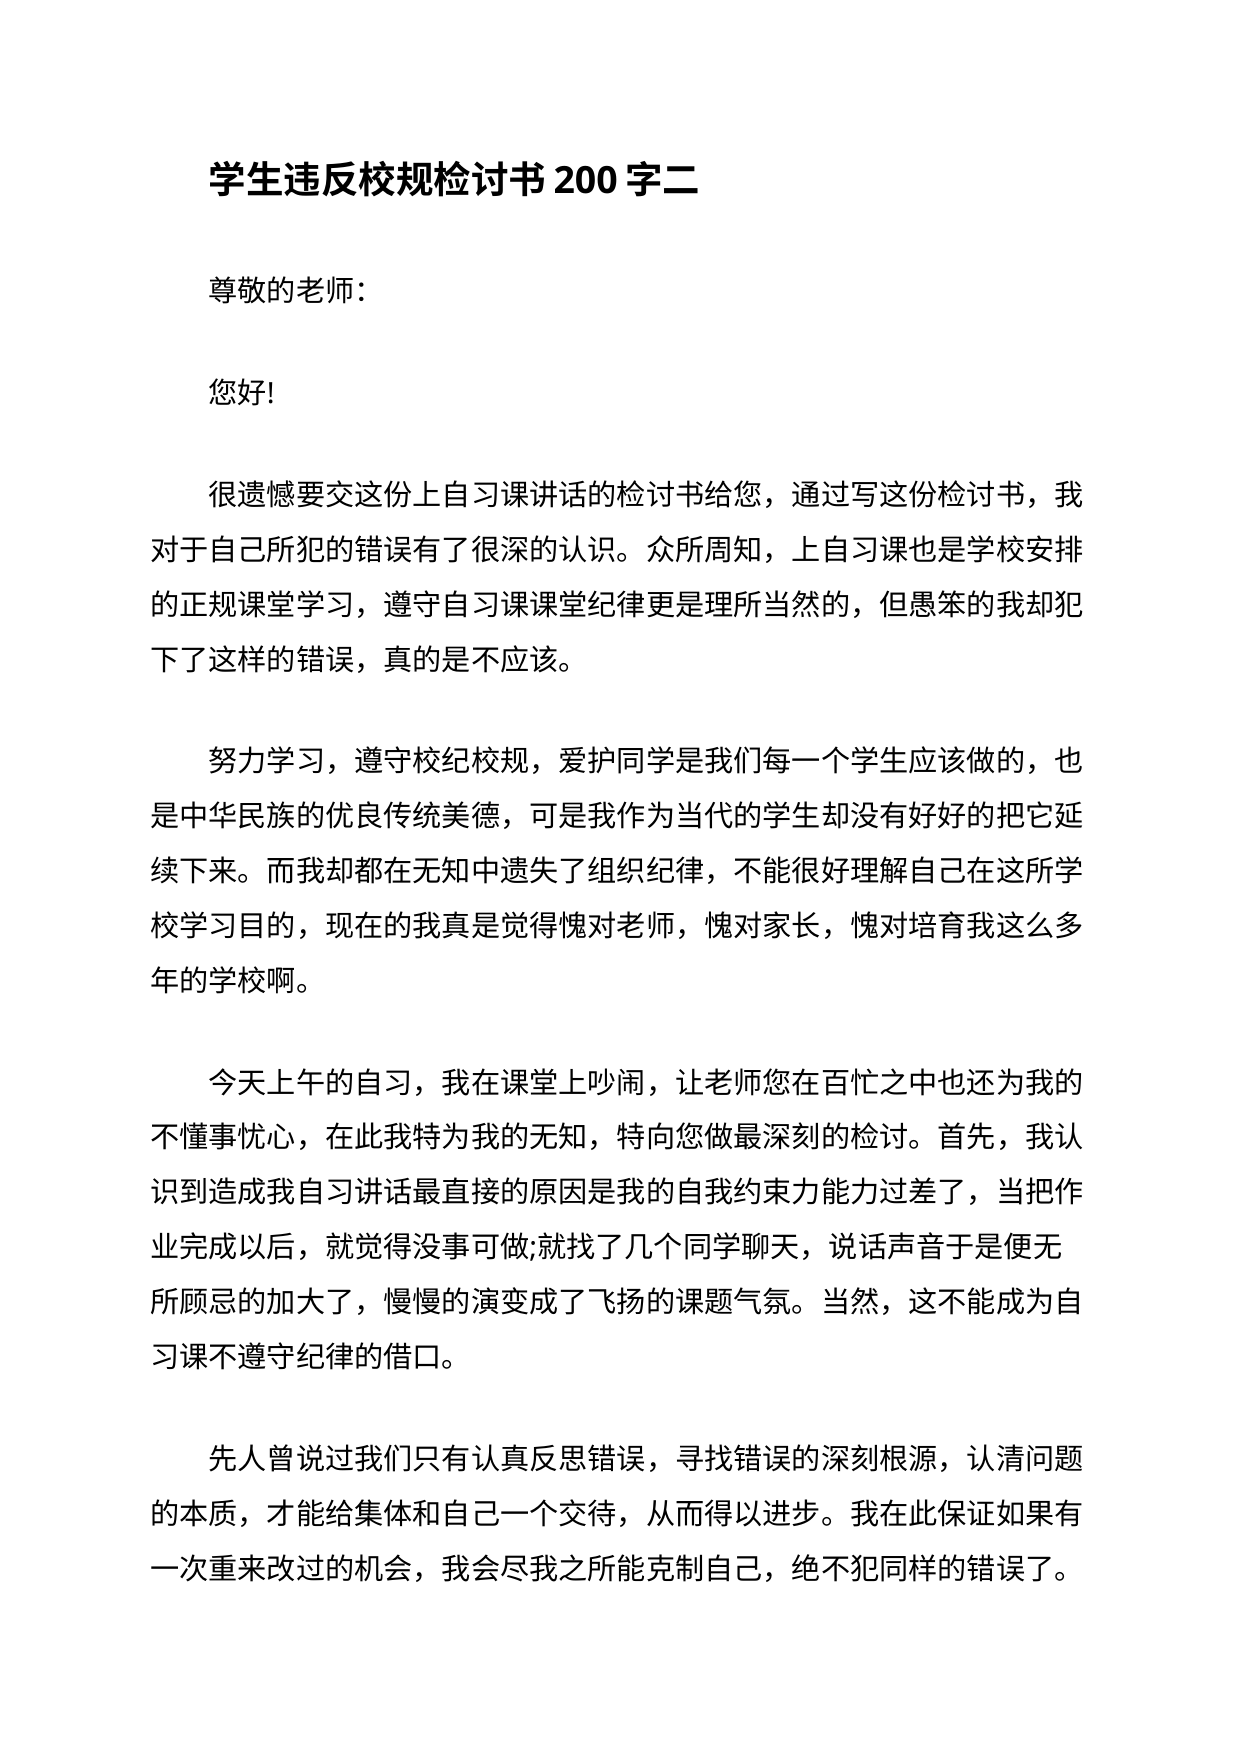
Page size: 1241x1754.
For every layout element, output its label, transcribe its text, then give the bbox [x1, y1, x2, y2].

text 学生违反校规检讨书200字二 [150, 150, 1090, 204]
text 尊敬的老师： [150, 268, 1090, 310]
text 您好! [150, 369, 1090, 412]
text 今天上午的自习，我在课堂上吵闹，让老师您在百忙之中也还为我的不懂事忧心，在此我特为我的无知，特向您做最深刻的检讨。首先，我认识到造成我自习讲话最直接的原因是我的自我约束力能力过差了，当把作业完成以后，就觉得没事可做;就找了几个同学聊天，说话声音于是便无所顾忌的加大了，慢慢的演变成了飞扬的课题气氛。当然，这不能成为自习课不遵守纪律的借口。 [150, 1059, 1090, 1376]
text 先人曾说过我们只有认真反思错误，寻找错误的深刻根源，认清问题的本质，才能给集体和自己一个交待，从而得以进步。我在此保证如果有一次重来改过的机会，我会尽我之所能克制自己，绝不犯同样的错误了。 [150, 1436, 1090, 1588]
text 很遗憾要交这份上自习课讲话的检讨书给您，通过写这份检讨书，我对于自己所犯的错误有了很深的认识。众所周知，上自习课也是学校安排的正规课堂学习，遵守自习课课堂纪律更是理所当然的，但愚笨的我却犯下了这样的错误，真的是不应该。 [150, 471, 1090, 678]
text 努力学习，遵守校纪校规，爱护同学是我们每一个学生应该做的，也是中华民族的优良传统美德，可是我作为当代的学生却没有好好的把它延续下来。而我却都在无知中遗失了组织纪律，不能很好理解自己在这所学校学习目的，现在的我真是觉得愧对老师，愧对家长，愧对培育我这么多年的学校啊。 [150, 738, 1090, 1000]
